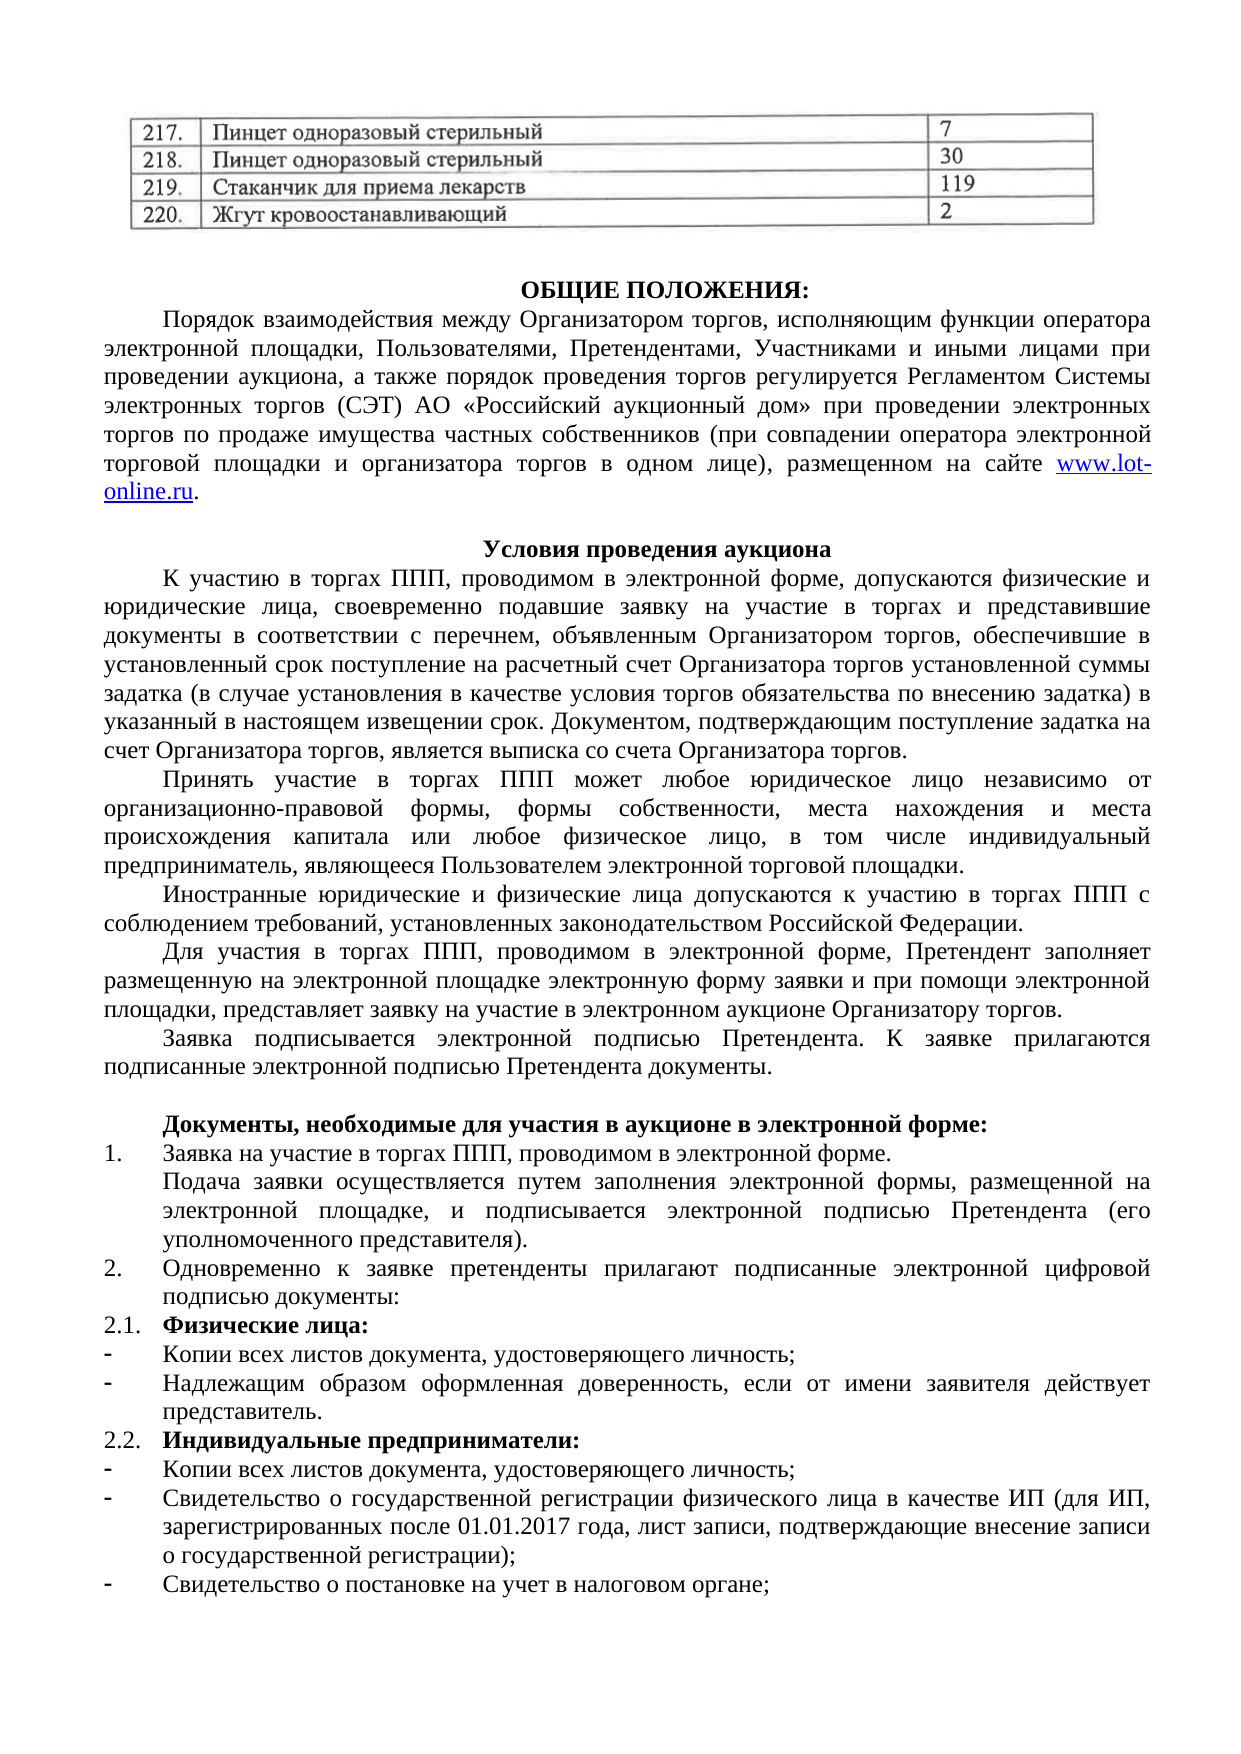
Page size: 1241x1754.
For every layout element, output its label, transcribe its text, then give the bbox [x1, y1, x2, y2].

text Порядок взаимодействия между Организатором торгов, исполняющим функции оператора электронной площадки, Пользователями, Претендентами, Участниками и иными лицами при проведении аукциона, а также порядок проведения торгов регулируется Регламентом Системы электронных торгов (СЭТ) АО «Российский аукционный дом» при проведении электронных торгов по продаже имущества частных собственников (при совпадении оператора электронной торговой площадки и организатора торгов в одном лице), размещенном на сайте www.lot-online.ru. [103, 304, 1152, 505]
list Свидетельство о постановке на учет в налоговом органе; [103, 1569, 1152, 1598]
list Копии всех листов документа, удостоверяющего личность; [103, 1339, 1152, 1368]
text Заявка подписывается электронной подписью Претендента. К заявке прилагаются подписанные электронной подписью Претендента документы. [103, 1023, 1152, 1080]
list Индивидуальные предприниматели: [103, 1425, 1152, 1454]
picture [103, 88, 1121, 247]
list Одновременно к заявке претенденты прилагают подписанные электронной цифровой подписью документы: [103, 1253, 1152, 1310]
list Копии всех листов документа, удостоверяющего личность; [103, 1454, 1152, 1483]
list Надлежащим образом оформленная доверенность, если от имени заявителя действует представитель. [103, 1368, 1152, 1425]
text Документы, необходимые для участия в аукционе в электронной форме: [162, 1109, 1152, 1138]
text ОБЩИЕ ПОЛОЖЕНИЯ: [103, 275, 1152, 304]
text Иностранные юридические и физические лица допускаются к участию в торгах ППП с соблюдением требований, установленных законодательством Российской Федерации. [103, 879, 1152, 936]
text Условия проведения аукциона [103, 534, 1152, 563]
text Для участия в торгах ППП, проводимом в электронной форме, Претендент заполняет размещенную на электронной площадке электронную форму заявки и при помощи электронной площадки, представляет заявку на участие в электронном аукционе Организатору торгов. [103, 936, 1152, 1023]
text Подача заявки осуществляется путем заполнения электронной формы, размещенной на электронной площадке, и подписывается электронной подписью Претендента (его уполномоченного представителя). [162, 1166, 1152, 1253]
list Свидетельство о государственной регистрации физического лица в качестве ИП (для ИП, зарегистрированных после 01.01.2017 года, лист записи, подтверждающие внесение записи о государственной регистрации); [103, 1483, 1152, 1569]
text Принять участие в торгах ППП может любое юридическое лицо независимо от организационно-правовой формы, формы собственности, места нахождения и места происхождения капитала или любое физическое лицо, в том числе индивидуальный предприниматель, являющееся Пользователем электронной торговой площадки. [103, 764, 1152, 879]
list Заявка на участие в торгах ППП, проводимом в электронной форме. [103, 1138, 1152, 1166]
text К участию в торгах ППП, проводимом в электронной форме, допускаются физические и юридические лица, своевременно подавшие заявку на участие в торгах и представившие документы в соответствии с перечнем, объявленным Организатором торгов, обеспечившие в установленный срок поступление на расчетный счет Организатора торгов установленной суммы задатка (в случае установления в качестве условия торгов обязательства по внесению задатка) в указанный в настоящем извещении срок. Документом, подтверждающим поступление задатка на счет Организатора торгов, является выписка со счета Организатора торгов. [103, 563, 1152, 764]
list Физические лица: [103, 1310, 1152, 1339]
